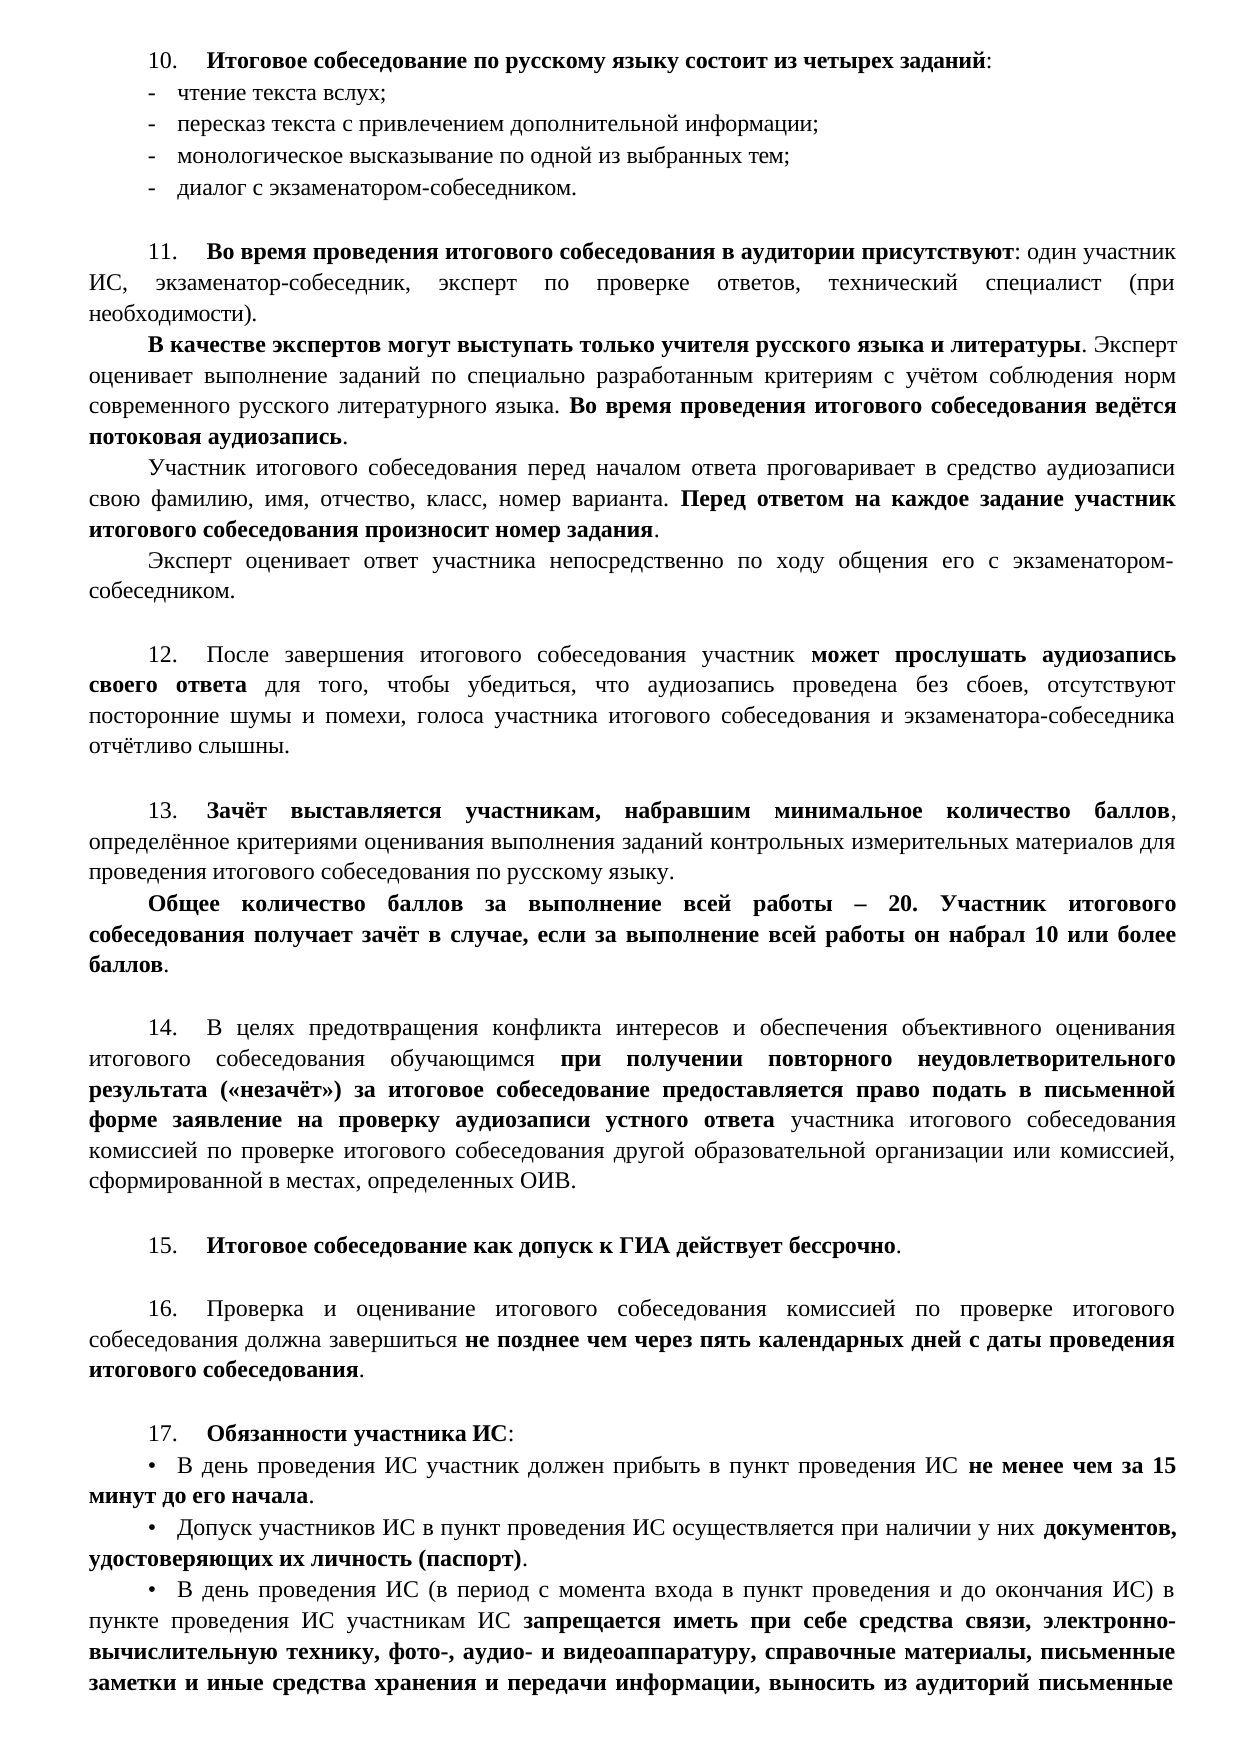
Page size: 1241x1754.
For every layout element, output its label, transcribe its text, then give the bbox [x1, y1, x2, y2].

list После завершения итогового собеседования участник может прослушать аудиозапись своего ответа для того, чтобы убедиться, что аудиозапись проведена без сбоев, отсутствуют посторонние шумы и помехи, голоса участника итогового собеседования и экзаменатора-собеседника отчётливо слышны. [88, 640, 1177, 759]
list Допуск участников ИС в пункт проведения ИС осуществляется при наличии у них документов, удостоверяющих их личность (паспорт). [88, 1513, 1177, 1571]
list Итоговое собеседование как допуск к ГИА действует бессрочно. [148, 1231, 1181, 1258]
list Зачёт выставляется участникам, набравшим минимальное количество баллов, определённое критериями оценивания выполнения заданий контрольных измерительных материалов для проведения итогового собеседования по русскому языку. [88, 796, 1177, 885]
list монологическое высказывание по одной из выбранных тем; [148, 141, 1181, 169]
text Эксперт оценивает ответ участника непосредственно по ходу общения его с экзаменатором- собеседником. [88, 546, 1175, 603]
list Обязанности участника ИС: [148, 1419, 1181, 1447]
list чтение текста вслух; [148, 78, 1181, 105]
list В день проведения ИС (в период с момента входа в пункт проведения и до окончания ИС) в пункте проведения ИС участникам ИС запрещается иметь при себе средства связи, электронно- вычислительную технику, фото-, аудио- и видеоаппаратуру, справочные материалы, письменные заметки и иные средства хранения и передачи информации, выносить из аудиторий письменные [88, 1575, 1176, 1696]
text В качестве экспертов могут выступать только учителя русского языка и литературы. Эксперт оценивает выполнение заданий по специально разработанным критериям с учётом соблюдения норм современного русского литературного языка. Во время проведения итогового собеседования ведётся потоковая аудиозапись. [88, 330, 1177, 450]
list Проверка и оценивание итогового собеседования комиссией по проверке итогового собеседования должна завершиться не позднее чем через пять календарных дней с даты проведения итогового собеседования. [88, 1294, 1176, 1383]
list Итоговое собеседование по русскому языку состоит из четырех заданий: [148, 46, 1181, 74]
list пересказ текста с привлечением дополнительной информации; [148, 109, 1181, 137]
text Участник итогового собеседования перед началом ответа проговаривает в средство аудиозаписи свою фамилию, имя, отчество, класс, номер варианта. Перед ответом на каждое задание участник итогового собеседования произносит номер задания. [88, 453, 1176, 542]
list диалог с экзаменатором-собеседником. [148, 173, 1181, 200]
list В день проведения ИС участник должен прибыть в пункт проведения ИС не менее чем за 15 минут до его начала. [88, 1451, 1176, 1509]
list Во время проведения итогового собеседования в аудитории присутствуют: один участник ИС, экзаменатор-собеседник, эксперт по проверке ответов, технический специалист (при необходимости). [88, 237, 1176, 326]
list В целях предотвращения конфликта интересов и обеспечения объективного оценивания итогового собеседования обучающимся при получении повторного неудовлетворительного результата («незачёт») за итоговое собеседование предоставляется право подать в письменной форме заявление на проверку аудиозаписи устного ответа участника итогового собеседования комиссией по проверке итогового собеседования другой образовательной организации или комиссией, сформированной в местах, определенных ОИВ. [88, 1013, 1176, 1194]
text Общее количество баллов за выполнение всей работы – 20. Участник итогового собеседования получает зачёт в случае, если за выполнение всей работы он набрал 10 или более баллов. [88, 889, 1177, 978]
